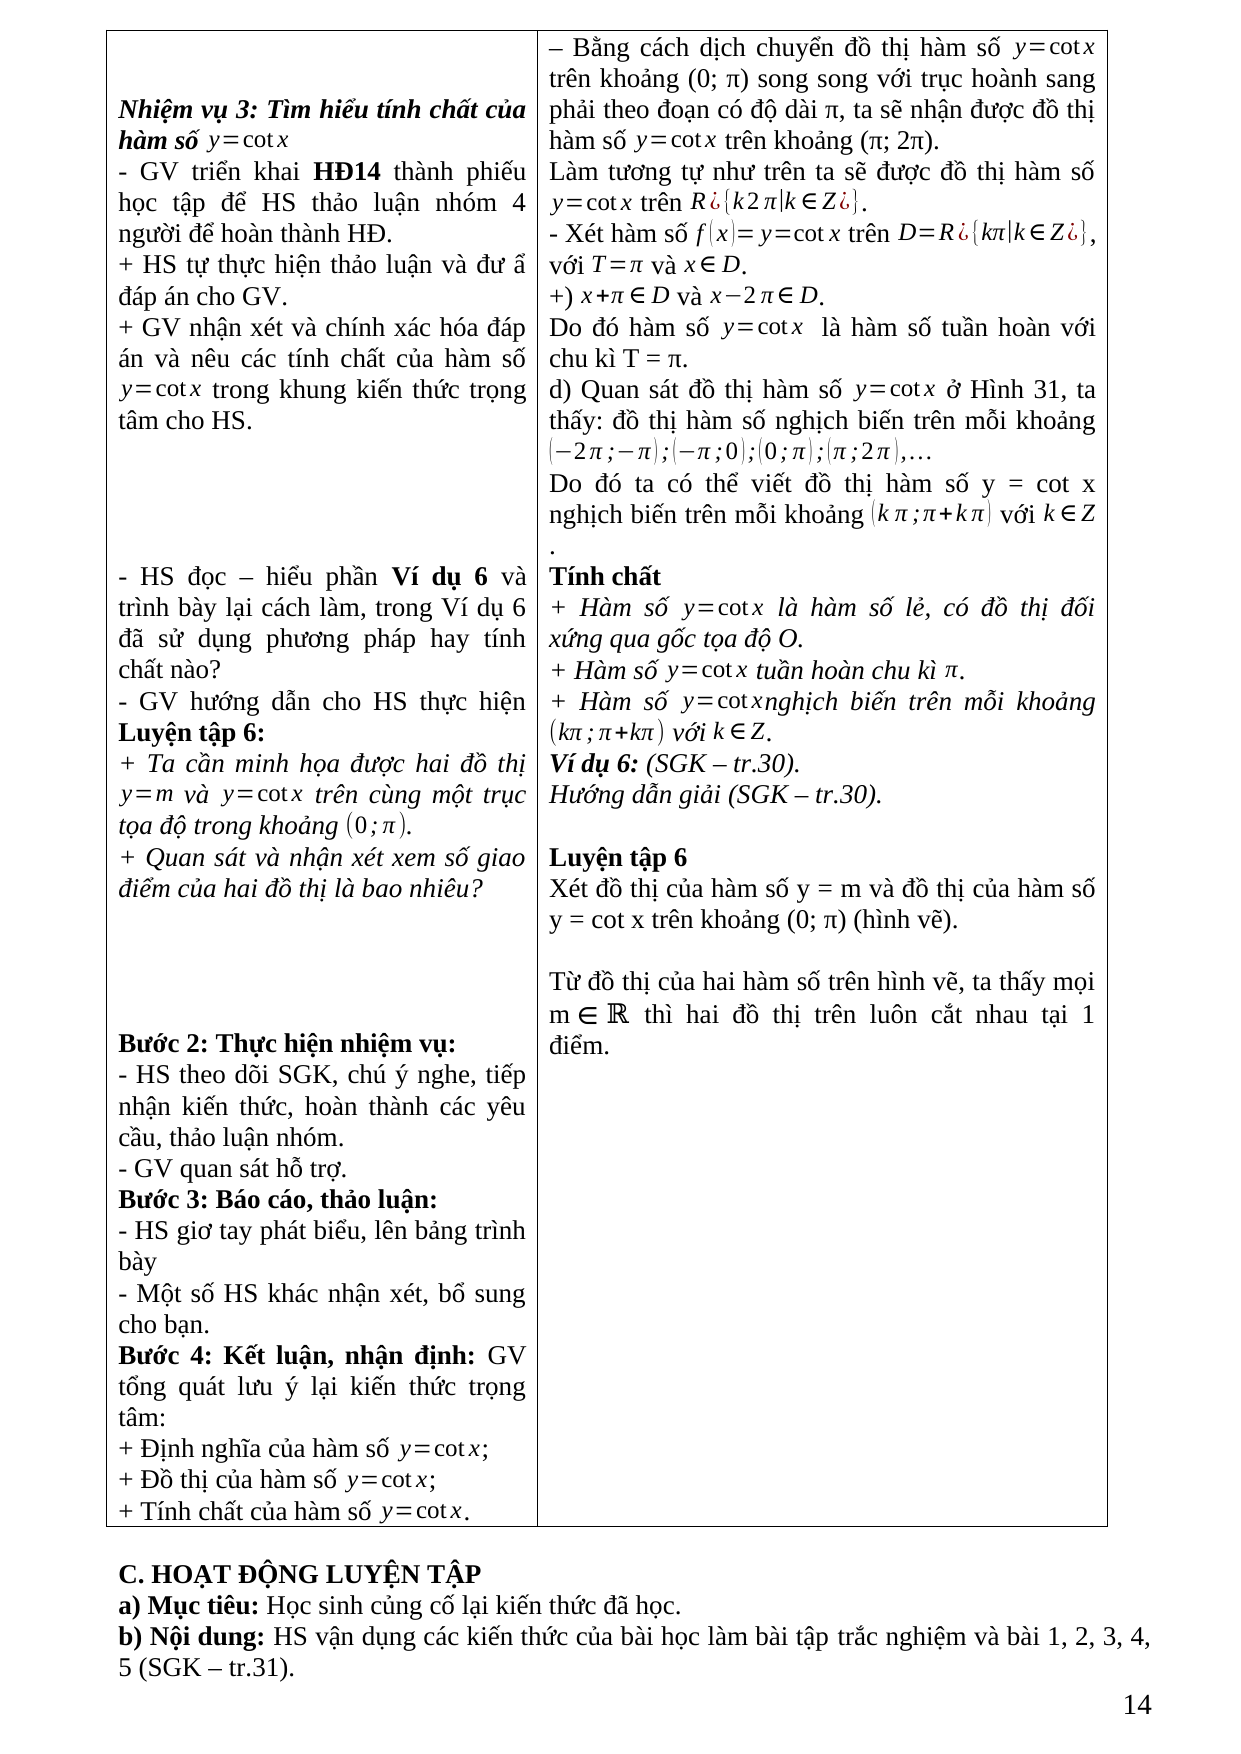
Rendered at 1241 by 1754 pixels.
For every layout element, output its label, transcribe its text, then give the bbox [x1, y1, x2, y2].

text C. HOẠT ĐỘNG LUYỆN TẬP [118, 1558, 1152, 1589]
text b) Nội dung: HS vận dụng các kiến thức của bài học làm bài tập trắc nghiệm và bài 1, 2, 3, 4, 5 (SGK – tr.31). [118, 1620, 1152, 1683]
text a) Mục tiêu: Học sinh củng cố lại kiến thức đã học. [118, 1589, 1152, 1620]
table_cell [538, 31, 1107, 1526]
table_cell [107, 31, 537, 1526]
